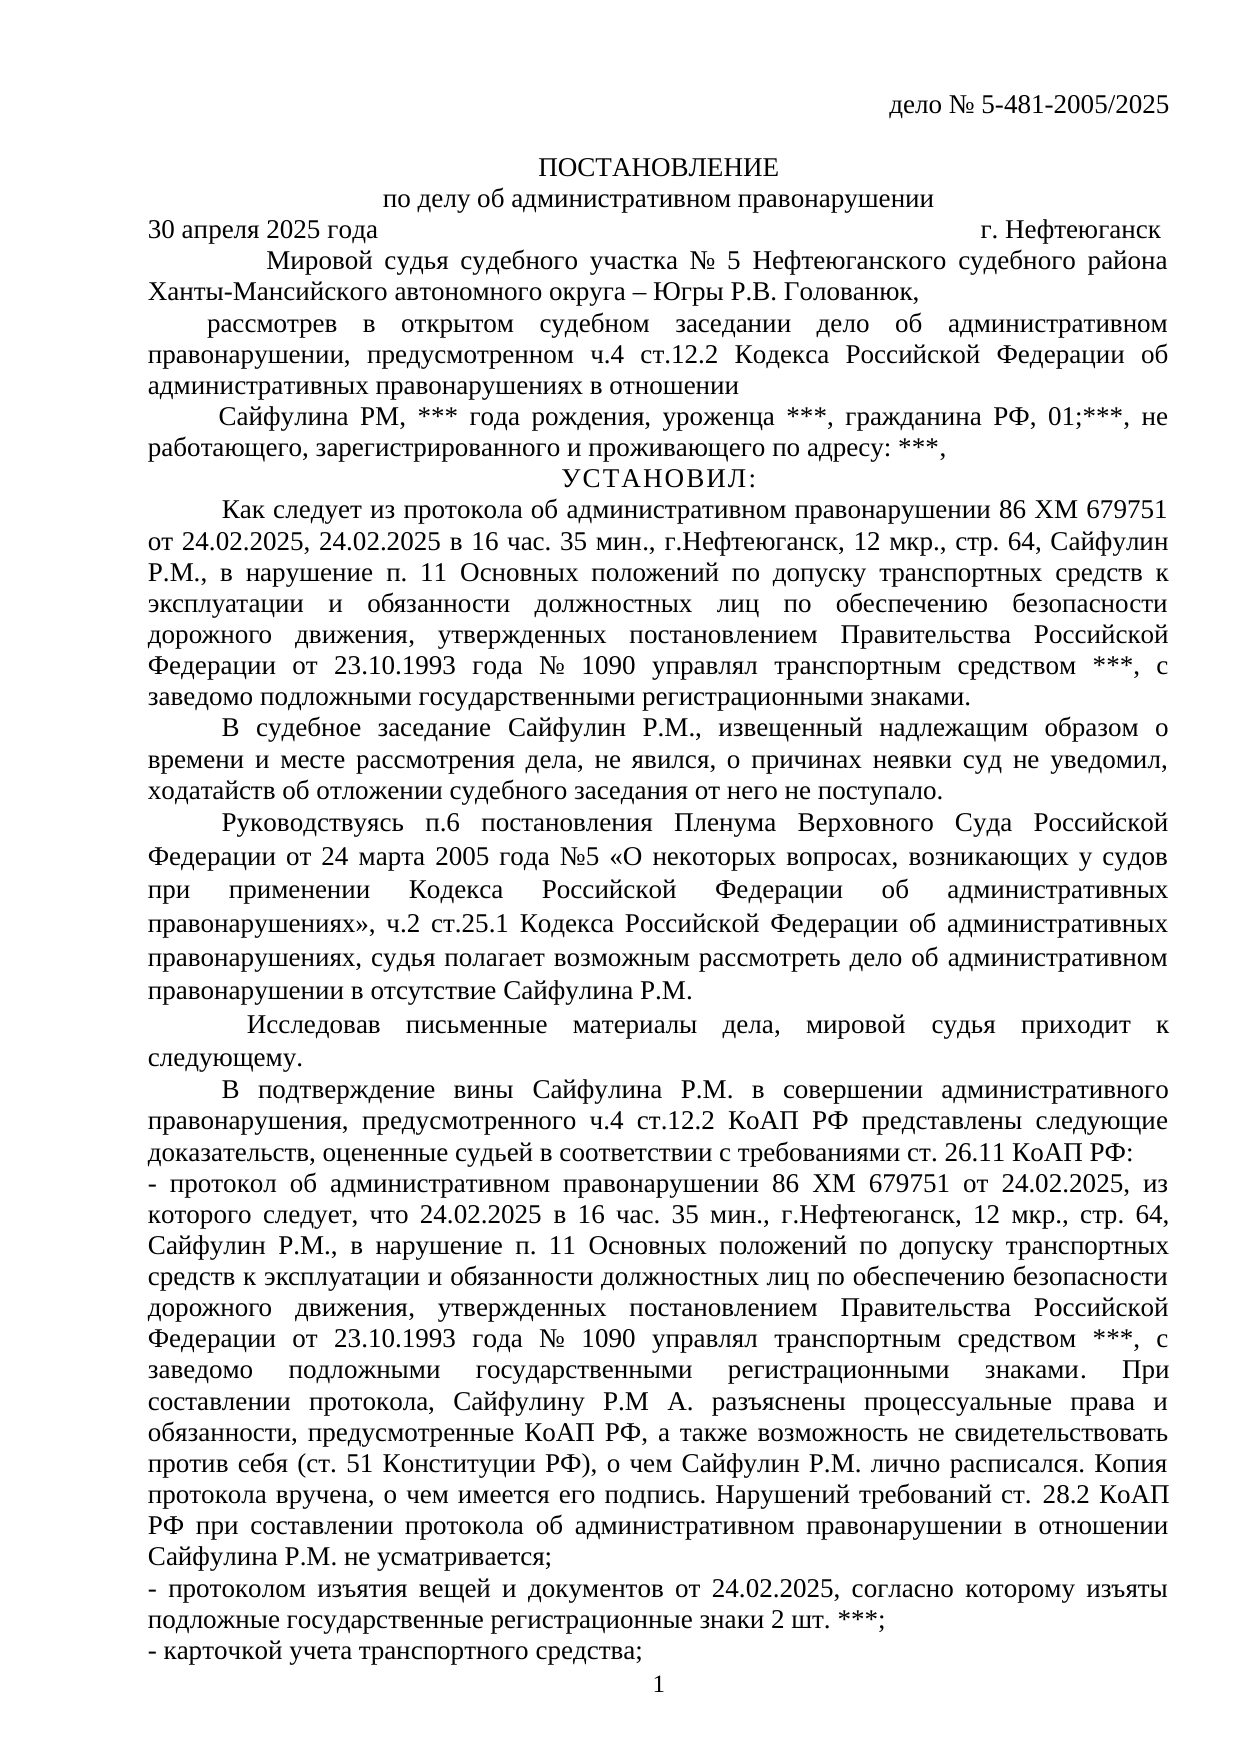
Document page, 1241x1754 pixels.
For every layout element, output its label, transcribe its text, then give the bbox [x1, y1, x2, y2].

text - карточкой учета транспортного средства; [148, 1634, 1169, 1665]
text - протокол об административном правонарушении 86 ХМ 679751 от 24.02.2025, из которого следует, что 24.02.2025 в 16 час. 35 мин., г.Нефтеюганск, 12 мкр., стр. 64, Сайфулин Р.М., в нарушение п. 11 Основных положений по допуску транспортных средств к эксплуатации и обязанности должностных лиц по обеспечению безопасности дорожного движения, утвержденных постановлением Правительства Российской Федерации от 23.10.1993 года № 1090 управлял транспортным средством ***, с заведомо подложными государственными регистрационными знаками. При составлении протокола, Сайфулину Р.М А. разъяснены процессуальные права и обязанности, предусмотренные КоАП РФ, а также возможность не свидетельствовать против себя (ст. 51 Конституции РФ), о чем Сайфулин Р.М. лично расписался. Копия протокола вручена, о чем имеется его подпись. Нарушений требований ст. 28.2 КоАП РФ при составлении протокола об административном правонарушении в отношении Сайфулина Р.М. не усматривается; [148, 1167, 1169, 1572]
text Сайфулина РМ, *** года рождения, уроженца ***, гражданина РФ, 01;***, не работающего, зарегистрированного и проживающего по адресу: ***, [148, 400, 1169, 462]
text В подтверждение вины Сайфулина Р.М. в совершении административного правонарушения, предусмотренного ч.4 ст.12.2 КоАП РФ представлены следующие доказательств, оцененные судьей в соответствии с требованиями ст. 26.11 КоАП РФ: [148, 1073, 1169, 1167]
text Мировой судья судебного участка № 5 Нефтеюганского судебного района Ханты-Мансийского автономного округа – Югры Р.В. Голованюк, [148, 244, 1169, 307]
text Как следует из протокола об административном правонарушении 86 ХМ 679751 от 24.02.2025, 24.02.2025 в 16 час. 35 мин., г.Нефтеюганск, 12 мкр., стр. 64, Сайфулин Р.М., в нарушение п. 11 Основных положений по допуску транспортных средств к эксплуатации и обязанности должностных лиц по обеспечению безопасности дорожного движения, утвержденных постановлением Правительства Российской Федерации от 23.10.1993 года № 1090 управлял транспортным средством ***, с заведомо подложными государственными регистрационными знаками. [148, 493, 1169, 712]
text дело № 5-481-2005/2025 [148, 89, 1169, 120]
title ПОСТАНОВЛЕНИЕ [148, 151, 1169, 182]
text Руководствуясь п.6 постановления Пленума Верховного Суда Российской Федерации от 24 марта 2005 года №5 «О некоторых вопросах, возникающих у судов при применении Кодекса Российской Федерации об административных правонарушениях», ч.2 ст.25.1 Кодекса Российской Федерации об административных правонарушениях, судья полагает возможным рассмотреть дело об административном правонарушении в отсутствие Сайфулина Р.М. [148, 805, 1169, 1006]
text 30 апреля 2025 года г. Нефтеюганск [148, 213, 1169, 244]
text рассмотрев в открытом судебном заседании дело об административном правонарушении, предусмотренном ч.4 ст.12.2 Кодекса Российской Федерации об административных правонарушениях в отношении [148, 307, 1169, 400]
text по делу об административном правонарушении [148, 182, 1169, 213]
text - протоколом изъятия вещей и документов от 24.02.2025, согласно которому изъяты подложные государственные регистрационные знаки 2 шт. ***; [148, 1572, 1169, 1634]
text В судебное заседание Сайфулин Р.М., извещенный надлежащим образом о времени и месте рассмотрения дела, не явился, о причинах неявки суд не уведомил, ходатайств об отложении судебного заседания от него не поступало. [148, 712, 1169, 805]
text УСТАНОВИЛ: [148, 462, 1169, 493]
text Исследовав письменные материалы дела, мировой судья приходит к следующему. [148, 1006, 1169, 1073]
